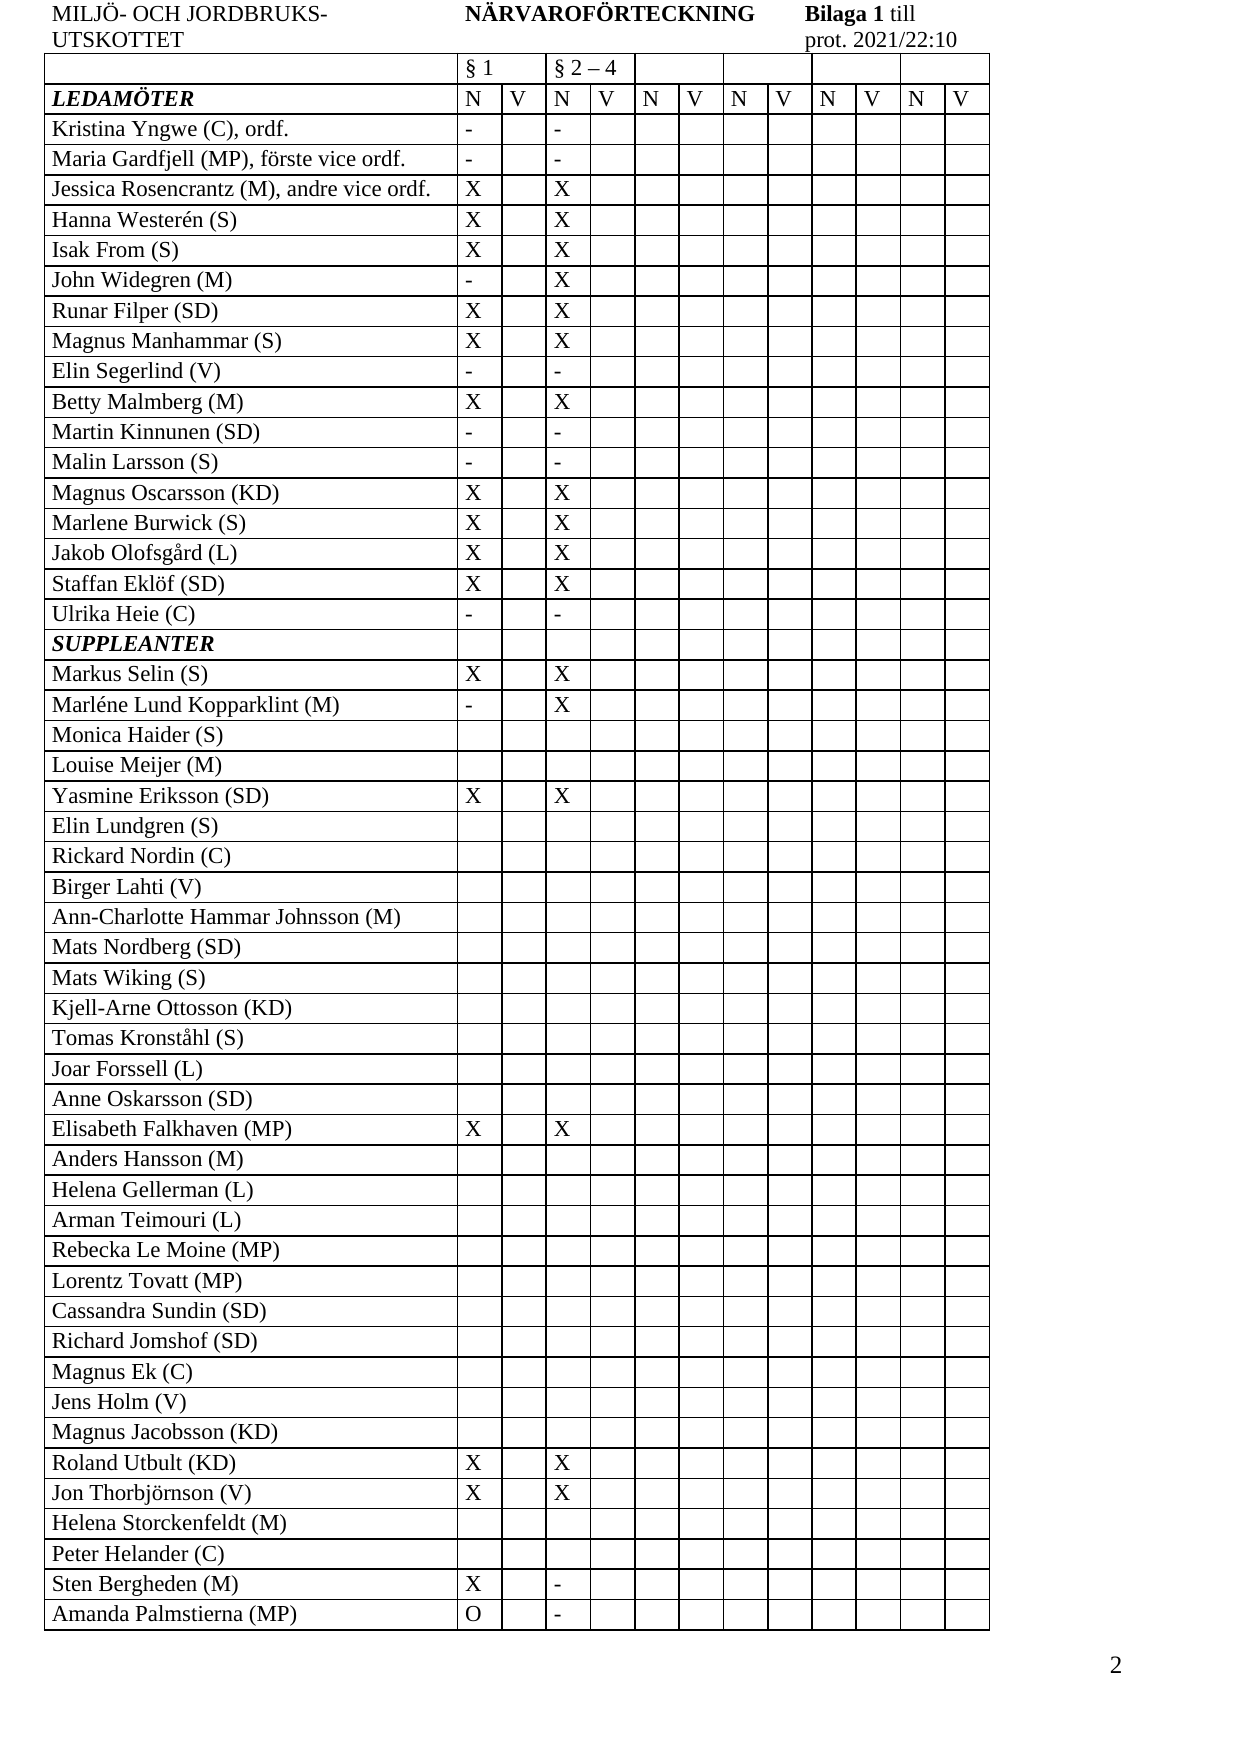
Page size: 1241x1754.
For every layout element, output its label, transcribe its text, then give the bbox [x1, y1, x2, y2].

table_cell [857, 388, 900, 416]
table_cell [946, 1358, 989, 1386]
table_cell [769, 1297, 811, 1326]
table_cell [946, 782, 989, 811]
table_cell [591, 873, 634, 901]
table_cell [636, 903, 678, 932]
table_cell [636, 327, 678, 356]
table_cell [503, 388, 545, 416]
table_cell Roland Utbult (KD) [45, 1449, 457, 1477]
table_cell [901, 752, 944, 780]
table_cell [769, 933, 811, 962]
table_cell [724, 1115, 767, 1144]
table_cell [636, 54, 723, 83]
table_cell [857, 721, 900, 750]
table_cell § 2 – 4 [547, 54, 634, 83]
table_cell [901, 721, 944, 750]
table_cell [636, 509, 678, 538]
table_cell [946, 145, 989, 174]
table_cell [547, 1267, 590, 1296]
table_cell [458, 1327, 501, 1356]
table_cell [636, 418, 678, 447]
table_cell [724, 479, 767, 507]
table_cell [636, 448, 678, 477]
table_cell [680, 206, 723, 234]
table_cell [813, 1358, 855, 1386]
table_cell [724, 357, 767, 386]
table_cell - [547, 115, 590, 144]
table_cell [769, 1055, 811, 1083]
table_cell [724, 1418, 767, 1447]
table_cell [724, 1267, 767, 1296]
table_cell [591, 509, 634, 538]
table_cell [901, 1327, 944, 1356]
table_cell - [547, 600, 590, 629]
table_cell [946, 418, 989, 447]
table_cell [591, 1358, 634, 1386]
table_cell [769, 115, 811, 144]
table_cell [680, 1418, 723, 1447]
table_cell [636, 1358, 678, 1386]
table_cell [503, 1267, 545, 1296]
table_cell [724, 236, 767, 265]
table_cell X [458, 570, 501, 598]
table_cell [591, 1449, 634, 1477]
table_cell X [458, 327, 501, 356]
table_cell [813, 1449, 855, 1477]
table_cell [769, 691, 811, 719]
table_cell [857, 1237, 900, 1265]
table_cell [503, 873, 545, 901]
table_cell [813, 933, 855, 962]
table_cell [769, 1237, 811, 1265]
table_cell X [547, 388, 590, 416]
table_cell [946, 964, 989, 992]
table_cell [591, 933, 634, 962]
table_cell John Widegren (M) [45, 267, 457, 295]
table_cell LEDAMÖTER [45, 85, 457, 113]
table_cell [857, 782, 900, 811]
table_cell [591, 297, 634, 326]
table_cell [901, 206, 944, 234]
table_cell [591, 630, 634, 659]
table_cell X [547, 479, 590, 507]
table_cell [680, 1358, 723, 1386]
table_cell [946, 267, 989, 295]
table_cell [769, 1176, 811, 1204]
table_cell [503, 448, 545, 477]
table_cell Monica Haider (S) [45, 721, 457, 750]
table_cell [946, 357, 989, 386]
table_cell [458, 933, 501, 962]
table_cell [857, 570, 900, 598]
table_cell [458, 1176, 501, 1204]
table_cell [769, 448, 811, 477]
table_cell Anders Hansson (M) [45, 1146, 457, 1174]
table_cell - [458, 691, 501, 719]
table_cell Mats Wiking (S) [45, 964, 457, 992]
table_cell [857, 115, 900, 144]
table_cell [946, 691, 989, 719]
table_cell [680, 539, 723, 568]
table_cell [901, 1146, 944, 1174]
table_cell [769, 176, 811, 204]
table_cell Magnus Ek (C) [45, 1358, 457, 1386]
table_cell [813, 448, 855, 477]
table_cell [680, 721, 723, 750]
table_cell [724, 873, 767, 901]
table_cell [636, 1267, 678, 1296]
table_cell [724, 994, 767, 1023]
table_cell [458, 1540, 501, 1568]
table_cell X [547, 267, 590, 295]
table_cell [724, 206, 767, 234]
table_cell [813, 418, 855, 447]
table_cell [946, 1540, 989, 1568]
table_cell [857, 600, 900, 629]
table_cell [813, 782, 855, 811]
table_cell [769, 479, 811, 507]
table_cell [547, 1176, 590, 1204]
table_cell [680, 1206, 723, 1235]
table_cell [503, 812, 545, 841]
table_cell [636, 115, 678, 144]
table_cell [857, 933, 900, 962]
table_cell [901, 1085, 944, 1114]
table_header NÄRVAROFÖRTECKNING [458, 0, 797, 53]
table_cell [458, 1358, 501, 1386]
table_cell [636, 1206, 678, 1235]
table_cell [680, 448, 723, 477]
table_cell [636, 842, 678, 871]
table_cell [857, 1570, 900, 1599]
table_cell [680, 1449, 723, 1477]
table_cell [946, 1479, 989, 1508]
table_cell [503, 721, 545, 750]
table_cell V [503, 85, 545, 113]
table_cell Magnus Oscarsson (KD) [45, 479, 457, 507]
table_cell [813, 1327, 855, 1356]
table_cell [636, 1297, 678, 1326]
table_cell [680, 994, 723, 1023]
table_cell [680, 509, 723, 538]
table_cell [724, 752, 767, 780]
table_cell [503, 1327, 545, 1356]
table_cell [458, 842, 501, 871]
table_cell [591, 236, 634, 265]
table_cell [636, 1055, 678, 1083]
table_cell [857, 206, 900, 234]
table_cell [769, 1388, 811, 1417]
table_cell Hanna Westerén (S) [45, 206, 457, 234]
table_cell [901, 1358, 944, 1386]
table_cell V [769, 85, 811, 113]
table_cell [636, 752, 678, 780]
table_cell [680, 1115, 723, 1144]
table_cell [547, 1146, 590, 1174]
table_cell [769, 267, 811, 295]
table_cell [591, 842, 634, 871]
table_cell [769, 1115, 811, 1144]
table_cell - [458, 600, 501, 629]
table_cell [901, 903, 944, 932]
table_cell [503, 1115, 545, 1144]
table_cell [946, 1146, 989, 1174]
table_cell [724, 600, 767, 629]
table_cell [503, 267, 545, 295]
table_cell [857, 479, 900, 507]
table_cell [458, 630, 501, 659]
table_cell [591, 661, 634, 689]
table_header MILJÖ- OCH JORDBRUKS- UTSKOTTET [44, 0, 458, 53]
table_cell [680, 812, 723, 841]
table_cell [857, 1055, 900, 1083]
table_cell [813, 54, 900, 83]
table_cell [946, 873, 989, 901]
table_cell Helena Storckenfeldt (M) [45, 1509, 457, 1538]
table_cell [769, 1024, 811, 1053]
table_cell [680, 1327, 723, 1356]
table_cell Kristina Yngwe (C), ordf. [45, 115, 457, 144]
table_cell [636, 1418, 678, 1447]
table_cell [636, 1237, 678, 1265]
table_cell [946, 206, 989, 234]
table_cell [901, 1024, 944, 1053]
table_cell [901, 479, 944, 507]
table_cell [813, 206, 855, 234]
table_cell [547, 1327, 590, 1356]
table_cell [769, 327, 811, 356]
table_cell X [458, 1115, 501, 1144]
table_cell Yasmine Eriksson (SD) [45, 782, 457, 811]
table_cell [458, 1297, 501, 1326]
table_cell [591, 570, 634, 598]
table_cell Runar Filper (SD) [45, 297, 457, 326]
table_cell N [547, 85, 590, 113]
table_cell [857, 1115, 900, 1144]
table_cell [769, 509, 811, 538]
table_cell [946, 297, 989, 326]
table_cell [857, 873, 900, 901]
table_cell [503, 1297, 545, 1326]
table_cell [724, 1206, 767, 1235]
table_cell [769, 994, 811, 1023]
table_cell [769, 1358, 811, 1386]
table_cell [680, 1479, 723, 1508]
table_cell [769, 842, 811, 871]
table_cell [724, 509, 767, 538]
table_cell [547, 994, 590, 1023]
table_cell [458, 903, 501, 932]
table_cell Rickard Nordin (C) [45, 842, 457, 871]
table_cell [636, 267, 678, 295]
table_cell Malin Larsson (S) [45, 448, 457, 477]
table_cell [503, 752, 545, 780]
table_cell [547, 903, 590, 932]
table_cell [680, 691, 723, 719]
table_cell [857, 1085, 900, 1114]
table_cell X [547, 176, 590, 204]
table_cell [680, 357, 723, 386]
table_cell [636, 1388, 678, 1417]
table_cell [680, 782, 723, 811]
table_cell - [458, 448, 501, 477]
table_cell [813, 812, 855, 841]
table_cell O [458, 1600, 501, 1629]
table_cell - [458, 115, 501, 144]
table_cell [813, 600, 855, 629]
table_cell V [680, 85, 723, 113]
table_cell [813, 539, 855, 568]
table_cell [680, 600, 723, 629]
table_cell [813, 176, 855, 204]
table_cell [547, 752, 590, 780]
table_cell [769, 1509, 811, 1538]
table_cell [636, 782, 678, 811]
table_cell [636, 1024, 678, 1053]
table_cell [857, 1297, 900, 1326]
table_cell [680, 267, 723, 295]
table_cell [503, 842, 545, 871]
table_cell [946, 1085, 989, 1114]
table_cell [636, 630, 678, 659]
table_cell - [547, 1600, 590, 1629]
table_cell [547, 721, 590, 750]
table_cell [591, 418, 634, 447]
table_cell Rebecka Le Moine (MP) [45, 1237, 457, 1265]
table_cell [680, 327, 723, 356]
table_cell [813, 1479, 855, 1508]
table_cell Betty Malmberg (M) [45, 388, 457, 416]
table_cell [724, 54, 811, 83]
table_cell [458, 1509, 501, 1538]
table_cell [591, 1085, 634, 1114]
table_cell Kjell-Arne Ottosson (KD) [45, 994, 457, 1023]
table_cell [857, 1509, 900, 1538]
table_cell [503, 1206, 545, 1235]
table_cell [857, 1327, 900, 1356]
table_cell [813, 267, 855, 295]
table_cell [591, 267, 634, 295]
table_cell [946, 1509, 989, 1538]
table_cell [901, 418, 944, 447]
table_cell Jakob Olofsgård (L) [45, 539, 457, 568]
table_cell - [547, 418, 590, 447]
table_cell [857, 994, 900, 1023]
table_cell [503, 1570, 545, 1599]
table_cell X [547, 509, 590, 538]
table_cell [591, 176, 634, 204]
table_cell Helena Gellerman (L) [45, 1176, 457, 1204]
table_cell [901, 842, 944, 871]
table_cell [547, 964, 590, 992]
table_cell [724, 1570, 767, 1599]
table_cell X [458, 479, 501, 507]
table_cell [901, 600, 944, 629]
table_cell - [458, 357, 501, 386]
table_cell [813, 1540, 855, 1568]
table_cell Ann-Charlotte Hammar Johnsson (M) [45, 903, 457, 932]
table_cell [458, 1146, 501, 1174]
table_cell [769, 388, 811, 416]
table_cell [591, 388, 634, 416]
table_cell N [636, 85, 678, 113]
table_cell X [547, 206, 590, 234]
table_cell [680, 873, 723, 901]
table_cell [724, 1479, 767, 1508]
table_cell [946, 479, 989, 507]
table_cell [724, 782, 767, 811]
table_cell [857, 1540, 900, 1568]
table_cell [503, 115, 545, 144]
table_cell [813, 1267, 855, 1296]
table_cell [724, 1297, 767, 1326]
table_cell [503, 418, 545, 447]
table_cell [769, 1479, 811, 1508]
table_cell [636, 206, 678, 234]
table_cell [946, 661, 989, 689]
table_cell V [591, 85, 634, 113]
table_cell Staffan Eklöf (SD) [45, 570, 457, 598]
table_cell [769, 206, 811, 234]
table_cell [813, 1146, 855, 1174]
table_cell [946, 327, 989, 356]
table_cell [901, 1418, 944, 1447]
table_cell [946, 903, 989, 932]
table_cell [503, 1600, 545, 1629]
table_header Bilaga 1 till prot. 2021/22:10 [797, 0, 989, 53]
table_cell [636, 691, 678, 719]
table_cell [813, 994, 855, 1023]
table_cell Isak From (S) [45, 236, 457, 265]
table_cell [946, 1237, 989, 1265]
table_cell [680, 570, 723, 598]
table_cell [636, 388, 678, 416]
table_cell [503, 1358, 545, 1386]
table_cell X [458, 388, 501, 416]
table_cell [901, 267, 944, 295]
table_cell X [547, 1115, 590, 1144]
table_cell [591, 145, 634, 174]
table_cell [946, 176, 989, 204]
table_cell [547, 1418, 590, 1447]
table_cell [680, 1055, 723, 1083]
table_cell Joar Forssell (L) [45, 1055, 457, 1083]
table_cell X [458, 206, 501, 234]
table_cell [547, 630, 590, 659]
table_cell [680, 1024, 723, 1053]
table_cell [680, 145, 723, 174]
table_cell [547, 1024, 590, 1053]
table_cell [503, 539, 545, 568]
table_cell [724, 1055, 767, 1083]
table_cell [946, 600, 989, 629]
table_cell [680, 1570, 723, 1599]
table_cell [680, 661, 723, 689]
table_cell [901, 933, 944, 962]
table_cell X [547, 236, 590, 265]
table_cell - [547, 357, 590, 386]
table_cell Elin Segerlind (V) [45, 357, 457, 386]
table_cell [503, 1085, 545, 1114]
table_cell [636, 600, 678, 629]
table_cell [857, 1267, 900, 1296]
table_cell [591, 691, 634, 719]
table_cell [901, 1570, 944, 1599]
table_cell [547, 1540, 590, 1568]
table_cell [503, 1388, 545, 1417]
table_cell Tomas Kronståhl (S) [45, 1024, 457, 1053]
table_cell Cassandra Sundin (SD) [45, 1297, 457, 1326]
table_cell [901, 1388, 944, 1417]
table_cell [857, 509, 900, 538]
table_cell [946, 539, 989, 568]
table_cell [680, 1540, 723, 1568]
table_cell Magnus Jacobsson (KD) [45, 1418, 457, 1447]
table_cell Marléne Lund Kopparklint (M) [45, 691, 457, 719]
table_cell [946, 1418, 989, 1447]
table_cell [458, 994, 501, 1023]
table_cell [591, 115, 634, 144]
table_cell [769, 1206, 811, 1235]
table_cell Martin Kinnunen (SD) [45, 418, 457, 447]
table_cell [680, 115, 723, 144]
table_cell [591, 1600, 634, 1629]
table_cell [680, 903, 723, 932]
table_cell [636, 812, 678, 841]
table_cell [458, 1055, 501, 1083]
table_cell [503, 327, 545, 356]
table_cell X [547, 539, 590, 568]
table_cell [857, 630, 900, 659]
table_cell [680, 1176, 723, 1204]
table_cell [503, 176, 545, 204]
table_cell [813, 1600, 855, 1629]
table_cell [503, 236, 545, 265]
table_cell [901, 297, 944, 326]
table_cell [636, 721, 678, 750]
table_cell [946, 448, 989, 477]
table_cell [769, 1449, 811, 1477]
table_cell [946, 570, 989, 598]
table_cell Louise Meijer (M) [45, 752, 457, 780]
table_cell [901, 1600, 944, 1629]
table_cell [503, 661, 545, 689]
table_cell [503, 1509, 545, 1538]
table_cell Jessica Rosencrantz (M), andre vice ordf. [45, 176, 457, 204]
table_cell [458, 1418, 501, 1447]
table_cell [813, 1297, 855, 1326]
table_cell [724, 1146, 767, 1174]
table_cell [591, 1024, 634, 1053]
table_cell [724, 327, 767, 356]
table_cell [724, 1358, 767, 1386]
table_cell [769, 630, 811, 659]
table_cell X [547, 661, 590, 689]
table_cell Mats Nordberg (SD) [45, 933, 457, 962]
table_cell [680, 964, 723, 992]
table_cell [503, 357, 545, 386]
table_cell [591, 448, 634, 477]
table_cell [503, 1176, 545, 1204]
table_cell [680, 1388, 723, 1417]
table_cell [458, 1237, 501, 1265]
table_cell [901, 1479, 944, 1508]
table_cell [901, 1055, 944, 1083]
table_cell [724, 267, 767, 295]
table_cell [458, 812, 501, 841]
table_cell [813, 1176, 855, 1204]
table_cell [591, 206, 634, 234]
table_cell § 1 [458, 54, 545, 83]
table_cell [636, 1570, 678, 1599]
table_cell [547, 873, 590, 901]
table_cell - [458, 145, 501, 174]
table_cell [591, 1055, 634, 1083]
table_cell [724, 1327, 767, 1356]
table_cell X [458, 661, 501, 689]
table_cell [857, 1600, 900, 1629]
table_cell [636, 570, 678, 598]
table_cell [769, 964, 811, 992]
table_cell [636, 1327, 678, 1356]
table_cell [857, 418, 900, 447]
table_cell [503, 206, 545, 234]
table_cell [769, 297, 811, 326]
table_cell - [547, 1570, 590, 1599]
table_cell [680, 1085, 723, 1114]
table_cell [547, 1388, 590, 1417]
table_cell [901, 1176, 944, 1204]
table_cell [591, 1479, 634, 1508]
table_cell [769, 1570, 811, 1599]
table_cell [901, 236, 944, 265]
table_cell [547, 1509, 590, 1538]
table_cell [857, 1479, 900, 1508]
table_cell [946, 1570, 989, 1599]
table_cell [591, 1146, 634, 1174]
table_cell [813, 691, 855, 719]
table_cell [547, 812, 590, 841]
table_cell [680, 1509, 723, 1538]
table_cell [769, 539, 811, 568]
table_cell [547, 1358, 590, 1386]
table_cell Arman Teimouri (L) [45, 1206, 457, 1235]
table_cell [724, 1509, 767, 1538]
table_cell [503, 933, 545, 962]
table_cell [680, 1297, 723, 1326]
table_cell [769, 570, 811, 598]
table_cell [901, 630, 944, 659]
table_cell [503, 297, 545, 326]
table_cell Elisabeth Falkhaven (MP) [45, 1115, 457, 1144]
table_cell [946, 1206, 989, 1235]
table_cell [591, 903, 634, 932]
table_cell [946, 1176, 989, 1204]
table_cell [724, 812, 767, 841]
table_cell [946, 1449, 989, 1477]
table_cell Peter Helander (C) [45, 1540, 457, 1568]
table_cell [769, 357, 811, 386]
table_cell [813, 1509, 855, 1538]
table_cell [458, 873, 501, 901]
table_cell [813, 873, 855, 901]
table_cell X [458, 297, 501, 326]
table_cell [769, 1267, 811, 1296]
table_cell [724, 964, 767, 992]
table_cell [503, 1146, 545, 1174]
table_cell [769, 1085, 811, 1114]
table_cell [503, 145, 545, 174]
table_cell [591, 1540, 634, 1568]
table_cell [813, 1570, 855, 1599]
table_cell [680, 933, 723, 962]
table_cell N [458, 85, 501, 113]
table_cell [680, 388, 723, 416]
table_cell [724, 721, 767, 750]
table_cell [636, 479, 678, 507]
table_cell [547, 1055, 590, 1083]
table_cell [724, 297, 767, 326]
table_cell - [547, 448, 590, 477]
table_cell [724, 418, 767, 447]
table_cell [591, 600, 634, 629]
table_cell [724, 1237, 767, 1265]
table_cell [724, 1176, 767, 1204]
table_cell [857, 1358, 900, 1386]
table_cell [857, 752, 900, 780]
table_cell N [813, 85, 855, 113]
table_cell [901, 1449, 944, 1477]
table_cell [503, 570, 545, 598]
table_cell N [901, 85, 944, 113]
table_cell [857, 842, 900, 871]
table_cell [946, 236, 989, 265]
table_cell [591, 1388, 634, 1417]
table_cell [901, 509, 944, 538]
table_cell X [547, 1449, 590, 1477]
table_cell [769, 721, 811, 750]
table_cell X [458, 539, 501, 568]
table_cell [636, 1176, 678, 1204]
table_cell [813, 964, 855, 992]
table_cell [503, 1449, 545, 1477]
table_cell [769, 661, 811, 689]
table_cell [591, 1509, 634, 1538]
table_cell [901, 661, 944, 689]
table_cell [857, 903, 900, 932]
table_cell [769, 1146, 811, 1174]
table_cell [946, 1055, 989, 1083]
table_cell [680, 1600, 723, 1629]
table_cell [724, 448, 767, 477]
table_cell [857, 539, 900, 568]
table_cell [547, 1085, 590, 1114]
table_cell [503, 964, 545, 992]
table_cell [724, 1388, 767, 1417]
table_cell [769, 1327, 811, 1356]
table_cell [813, 1418, 855, 1447]
table_cell [857, 1449, 900, 1477]
table_cell [591, 1237, 634, 1265]
table_cell [946, 721, 989, 750]
table_cell [724, 388, 767, 416]
table_cell [857, 1206, 900, 1235]
table_cell [901, 539, 944, 568]
table_cell X [547, 1479, 590, 1508]
table_cell [724, 1540, 767, 1568]
table_cell [680, 418, 723, 447]
table_cell [946, 1327, 989, 1356]
table_cell [813, 630, 855, 659]
table_cell [813, 570, 855, 598]
table_cell [769, 418, 811, 447]
table_cell [901, 570, 944, 598]
table_cell [946, 842, 989, 871]
table_cell [636, 357, 678, 386]
table_cell [636, 145, 678, 174]
table_cell [901, 691, 944, 719]
table_cell [680, 297, 723, 326]
table_cell [591, 752, 634, 780]
table_cell [813, 752, 855, 780]
table_cell [591, 1418, 634, 1447]
table_cell [636, 873, 678, 901]
table_cell [458, 1267, 501, 1296]
table_cell [636, 1115, 678, 1144]
table_cell [901, 1267, 944, 1296]
table_cell [503, 1418, 545, 1447]
table_cell Elin Lundgren (S) [45, 812, 457, 841]
table_cell [901, 327, 944, 356]
table_cell [591, 1267, 634, 1296]
table_cell Maria Gardfjell (MP), förste vice ordf. [45, 145, 457, 174]
table_cell [724, 1024, 767, 1053]
table_cell [769, 782, 811, 811]
table_cell X [547, 782, 590, 811]
table_cell [857, 357, 900, 386]
table_cell X [547, 570, 590, 598]
table_cell [857, 691, 900, 719]
table_cell [680, 176, 723, 204]
table_cell [503, 782, 545, 811]
table_cell - [547, 145, 590, 174]
table_cell [724, 842, 767, 871]
table_cell Amanda Palmstierna (MP) [45, 1600, 457, 1629]
table_cell [769, 1418, 811, 1447]
table_cell [946, 994, 989, 1023]
table_cell [503, 691, 545, 719]
table_cell [503, 1237, 545, 1265]
table_cell [901, 145, 944, 174]
table_cell [724, 570, 767, 598]
table_cell [946, 752, 989, 780]
table_cell [946, 933, 989, 962]
table_cell [901, 782, 944, 811]
table_cell [946, 812, 989, 841]
table_cell [901, 1509, 944, 1538]
table_cell Richard Jomshof (SD) [45, 1327, 457, 1356]
table_cell X [458, 1570, 501, 1599]
table_cell [591, 1115, 634, 1144]
table_cell [813, 1085, 855, 1114]
table_cell [636, 236, 678, 265]
table_cell [901, 1540, 944, 1568]
table_cell [857, 1176, 900, 1204]
table_cell [591, 721, 634, 750]
table_cell [769, 873, 811, 901]
table_cell [503, 994, 545, 1023]
table_cell [857, 812, 900, 841]
table_cell [680, 236, 723, 265]
table_cell [503, 903, 545, 932]
table_cell [547, 1297, 590, 1326]
table_cell [458, 752, 501, 780]
table_cell [813, 1206, 855, 1235]
table_cell [901, 115, 944, 144]
table_cell X [547, 297, 590, 326]
table_cell [901, 1206, 944, 1235]
table_cell [813, 661, 855, 689]
table_cell [458, 1206, 501, 1235]
table_cell Jens Holm (V) [45, 1388, 457, 1417]
table_cell [636, 1479, 678, 1508]
table_cell Jon Thorbjörnson (V) [45, 1479, 457, 1508]
table_cell X [458, 1449, 501, 1477]
table_cell [724, 145, 767, 174]
table_cell [724, 539, 767, 568]
table_cell [503, 1055, 545, 1083]
table_cell [636, 661, 678, 689]
table_cell [458, 1085, 501, 1114]
table_cell Anne Oskarsson (SD) [45, 1085, 457, 1114]
table_cell [45, 54, 457, 83]
table_cell [901, 357, 944, 386]
table_cell [946, 1388, 989, 1417]
table_cell [769, 600, 811, 629]
table_cell [636, 1600, 678, 1629]
table_cell [857, 145, 900, 174]
table_cell [724, 1085, 767, 1114]
table_cell [680, 1267, 723, 1296]
table_cell [636, 964, 678, 992]
table_cell [813, 236, 855, 265]
table_cell [680, 752, 723, 780]
table_cell [813, 1237, 855, 1265]
table_cell SUPPLEANTER [45, 630, 457, 659]
table_cell [857, 1024, 900, 1053]
table_cell X [458, 1479, 501, 1508]
table_cell [813, 903, 855, 932]
table_cell [591, 327, 634, 356]
table_cell [458, 721, 501, 750]
table_cell [636, 176, 678, 204]
table_cell [724, 115, 767, 144]
table_cell [813, 721, 855, 750]
table_cell N [724, 85, 767, 113]
table_cell [857, 327, 900, 356]
table_cell [946, 1600, 989, 1629]
table_cell [946, 1297, 989, 1326]
table_cell Ulrika Heie (C) [45, 600, 457, 629]
table_cell [503, 1479, 545, 1508]
table_cell [813, 1055, 855, 1083]
table_cell [901, 812, 944, 841]
table_cell Marlene Burwick (S) [45, 509, 457, 538]
table_cell [547, 1237, 590, 1265]
table_cell [458, 1388, 501, 1417]
table_cell [636, 933, 678, 962]
table_cell [503, 600, 545, 629]
table_cell [901, 54, 989, 83]
table_cell Sten Bergheden (M) [45, 1570, 457, 1599]
table_cell [503, 509, 545, 538]
table_cell [680, 1237, 723, 1265]
table_cell [724, 176, 767, 204]
table_cell [813, 1388, 855, 1417]
table_cell Markus Selin (S) [45, 661, 457, 689]
table_cell X [547, 691, 590, 719]
table_cell - [458, 418, 501, 447]
table_cell [458, 1024, 501, 1053]
table_cell X [458, 782, 501, 811]
table_cell [636, 1509, 678, 1538]
table_cell [769, 1540, 811, 1568]
table_cell [857, 1388, 900, 1417]
table_cell [503, 630, 545, 659]
table_cell [547, 842, 590, 871]
table_cell V [857, 85, 900, 113]
table_cell [591, 1570, 634, 1599]
table_cell [769, 752, 811, 780]
table_cell [769, 145, 811, 174]
table_cell [946, 1267, 989, 1296]
table_cell [636, 297, 678, 326]
table_cell [591, 994, 634, 1023]
table_cell [591, 357, 634, 386]
table_cell [813, 1115, 855, 1144]
table_cell [946, 1115, 989, 1144]
table_cell [724, 1449, 767, 1477]
table_cell [857, 1146, 900, 1174]
table_cell [724, 630, 767, 659]
table_cell [724, 691, 767, 719]
table_cell [547, 1206, 590, 1235]
table_cell [813, 509, 855, 538]
table_cell [458, 964, 501, 992]
table_cell [503, 479, 545, 507]
table_cell [946, 630, 989, 659]
table_cell [857, 267, 900, 295]
table_cell [503, 1024, 545, 1053]
table_cell [591, 539, 634, 568]
table_cell [547, 933, 590, 962]
table_cell [591, 1206, 634, 1235]
table_cell [857, 236, 900, 265]
table_cell X [458, 176, 501, 204]
table_cell [724, 933, 767, 962]
table_cell [680, 630, 723, 659]
table_cell [680, 479, 723, 507]
table_cell [813, 1024, 855, 1053]
table_cell [813, 357, 855, 386]
table_cell [901, 873, 944, 901]
table_cell [901, 176, 944, 204]
table_cell [636, 1449, 678, 1477]
table_cell [813, 479, 855, 507]
table_cell [901, 994, 944, 1023]
table_cell [857, 297, 900, 326]
table_cell [591, 1327, 634, 1356]
table_cell [591, 479, 634, 507]
table_cell [857, 964, 900, 992]
table_cell [813, 388, 855, 416]
table_cell [946, 388, 989, 416]
table_cell [724, 1600, 767, 1629]
table_cell [813, 145, 855, 174]
table_cell [769, 903, 811, 932]
table_cell V [946, 85, 989, 113]
table_cell [769, 1600, 811, 1629]
table_cell [857, 661, 900, 689]
table_cell [946, 1024, 989, 1053]
table_cell [724, 903, 767, 932]
table_cell [591, 1176, 634, 1204]
table_cell [680, 1146, 723, 1174]
table_cell [946, 509, 989, 538]
table_cell X [458, 236, 501, 265]
table_cell [857, 176, 900, 204]
table_cell [901, 388, 944, 416]
table_cell [724, 661, 767, 689]
table_cell [901, 1115, 944, 1144]
table_cell Birger Lahti (V) [45, 873, 457, 901]
table_cell [636, 1085, 678, 1114]
table_cell [901, 1237, 944, 1265]
table_cell [901, 1297, 944, 1326]
table_cell [591, 812, 634, 841]
table_cell X [547, 327, 590, 356]
table_cell [813, 842, 855, 871]
table_cell [591, 964, 634, 992]
table_cell [857, 1418, 900, 1447]
table_cell Magnus Manhammar (S) [45, 327, 457, 356]
table_cell [636, 539, 678, 568]
table_cell [680, 842, 723, 871]
table_cell [901, 448, 944, 477]
table_cell [813, 327, 855, 356]
table_cell [946, 115, 989, 144]
table_cell [857, 448, 900, 477]
table_cell [591, 1297, 634, 1326]
table_cell Lorentz Tovatt (MP) [45, 1267, 457, 1296]
table_cell [591, 782, 634, 811]
table_cell [503, 1540, 545, 1568]
table_cell [636, 1146, 678, 1174]
table_cell [636, 1540, 678, 1568]
table_cell [813, 115, 855, 144]
table_cell - [458, 267, 501, 295]
table_cell [813, 297, 855, 326]
table_cell [901, 964, 944, 992]
table_cell [636, 994, 678, 1023]
table_cell [769, 812, 811, 841]
table_cell [769, 236, 811, 265]
table_cell X [458, 509, 501, 538]
